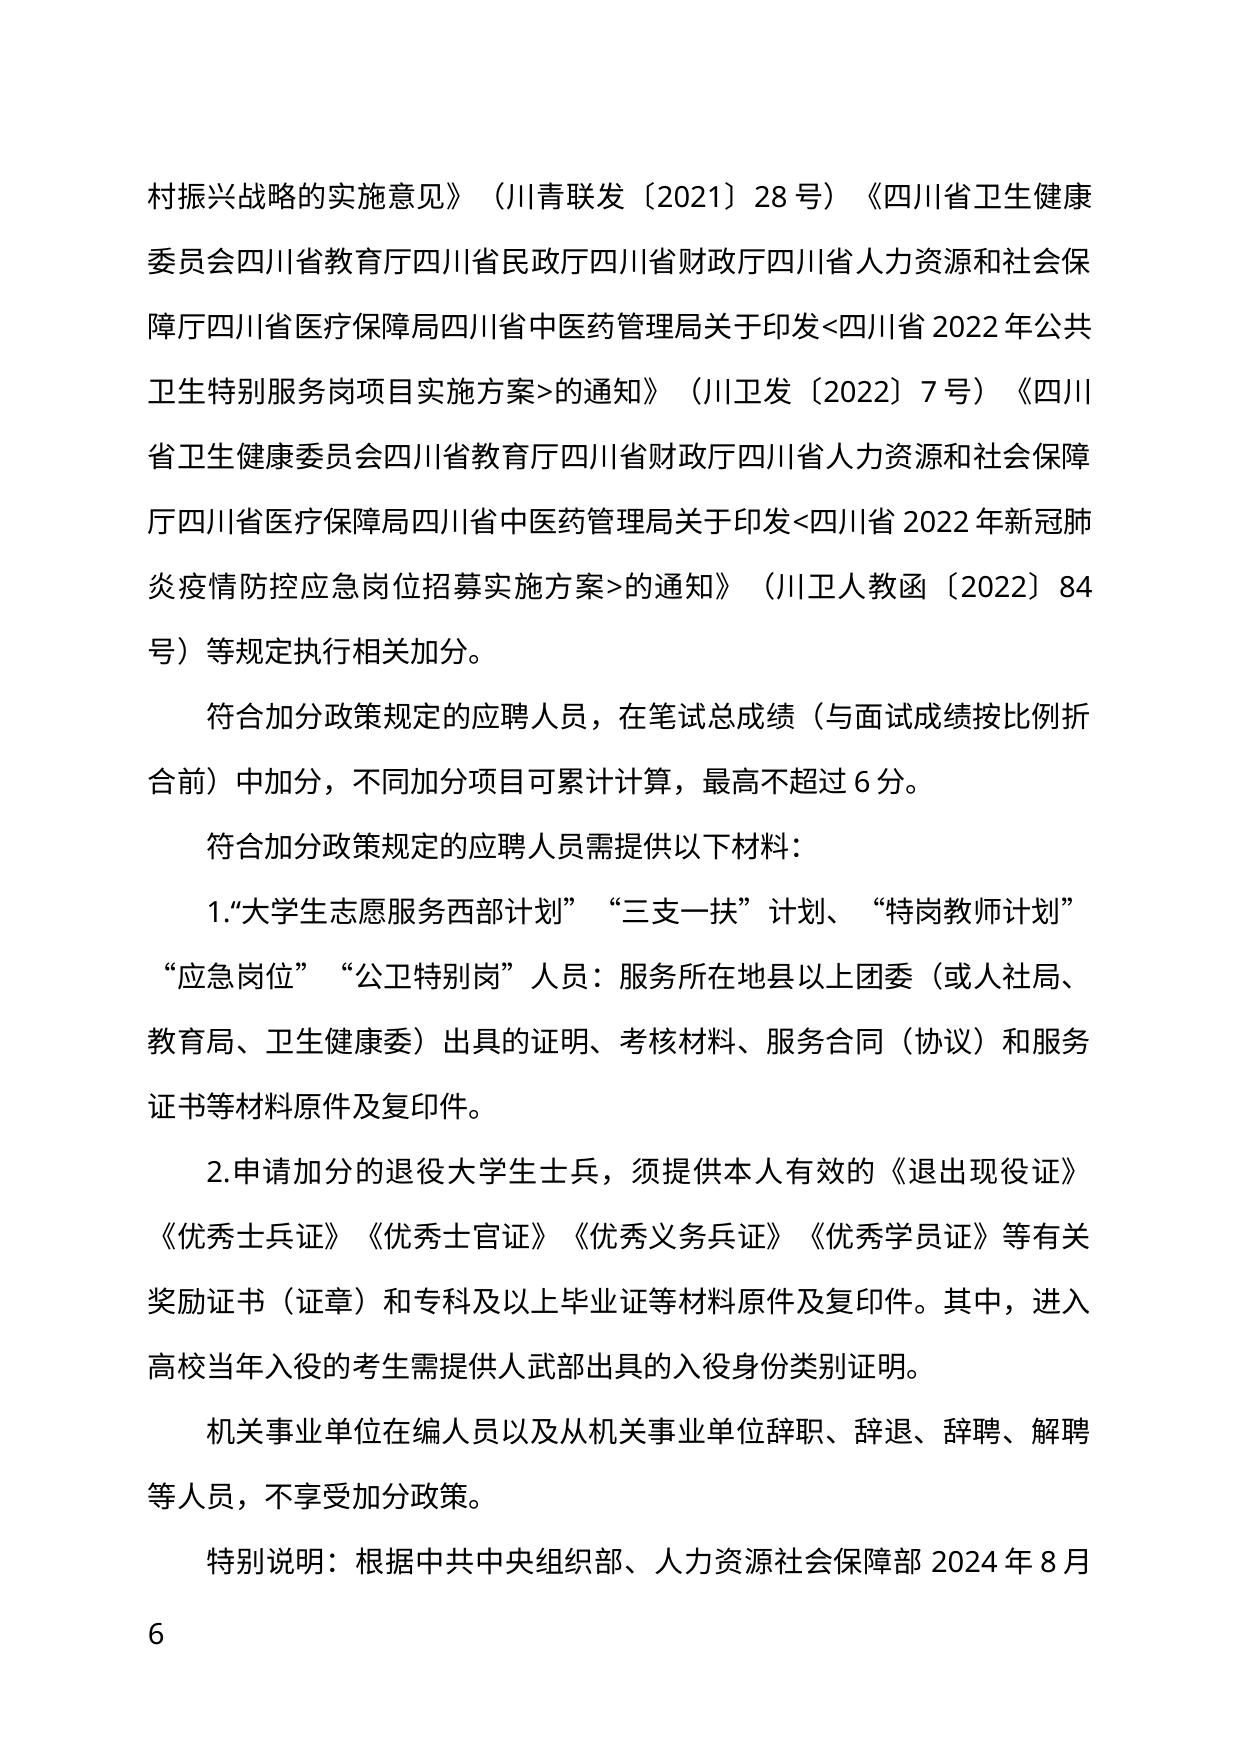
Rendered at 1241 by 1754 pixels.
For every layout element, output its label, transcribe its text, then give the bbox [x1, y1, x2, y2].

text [148, 162, 1092, 682]
text 1.“大学生志愿服务西部计划”“三支一扶”计划、“特岗教师计划”“应急岗位”“公卫特别岗”人员：服务所在地县以上团委（或人社局、教育局、卫生健康委）出具的证明、考核材料、服务合同（协议）和服务证书等材料原件及复印件。 [148, 877, 1092, 1137]
text 机关事业单位在编人员以及从机关事业单位辞职、辞退、辞聘、解聘等人员，不享受加分政策。 [148, 1397, 1092, 1527]
text 符合加分政策规定的应聘人员需提供以下材料： [148, 812, 1092, 877]
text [148, 1527, 1092, 1592]
text 2.申请加分的退役大学生士兵，须提供本人有效的《退出现役证》《优秀士兵证》《优秀士官证》《优秀义务兵证》《优秀学员证》等有关奖励证书（证章）和专科及以上毕业证等材料原件及复印件。其中，进入高校当年入役的考生需提供人武部出具的入役身份类别证明。 [148, 1137, 1092, 1397]
text 符合加分政策规定的应聘人员，在笔试总成绩（与面试成绩按比例折合前）中加分，不同加分项目可累计计算，最高不超过6分。 [148, 682, 1092, 812]
